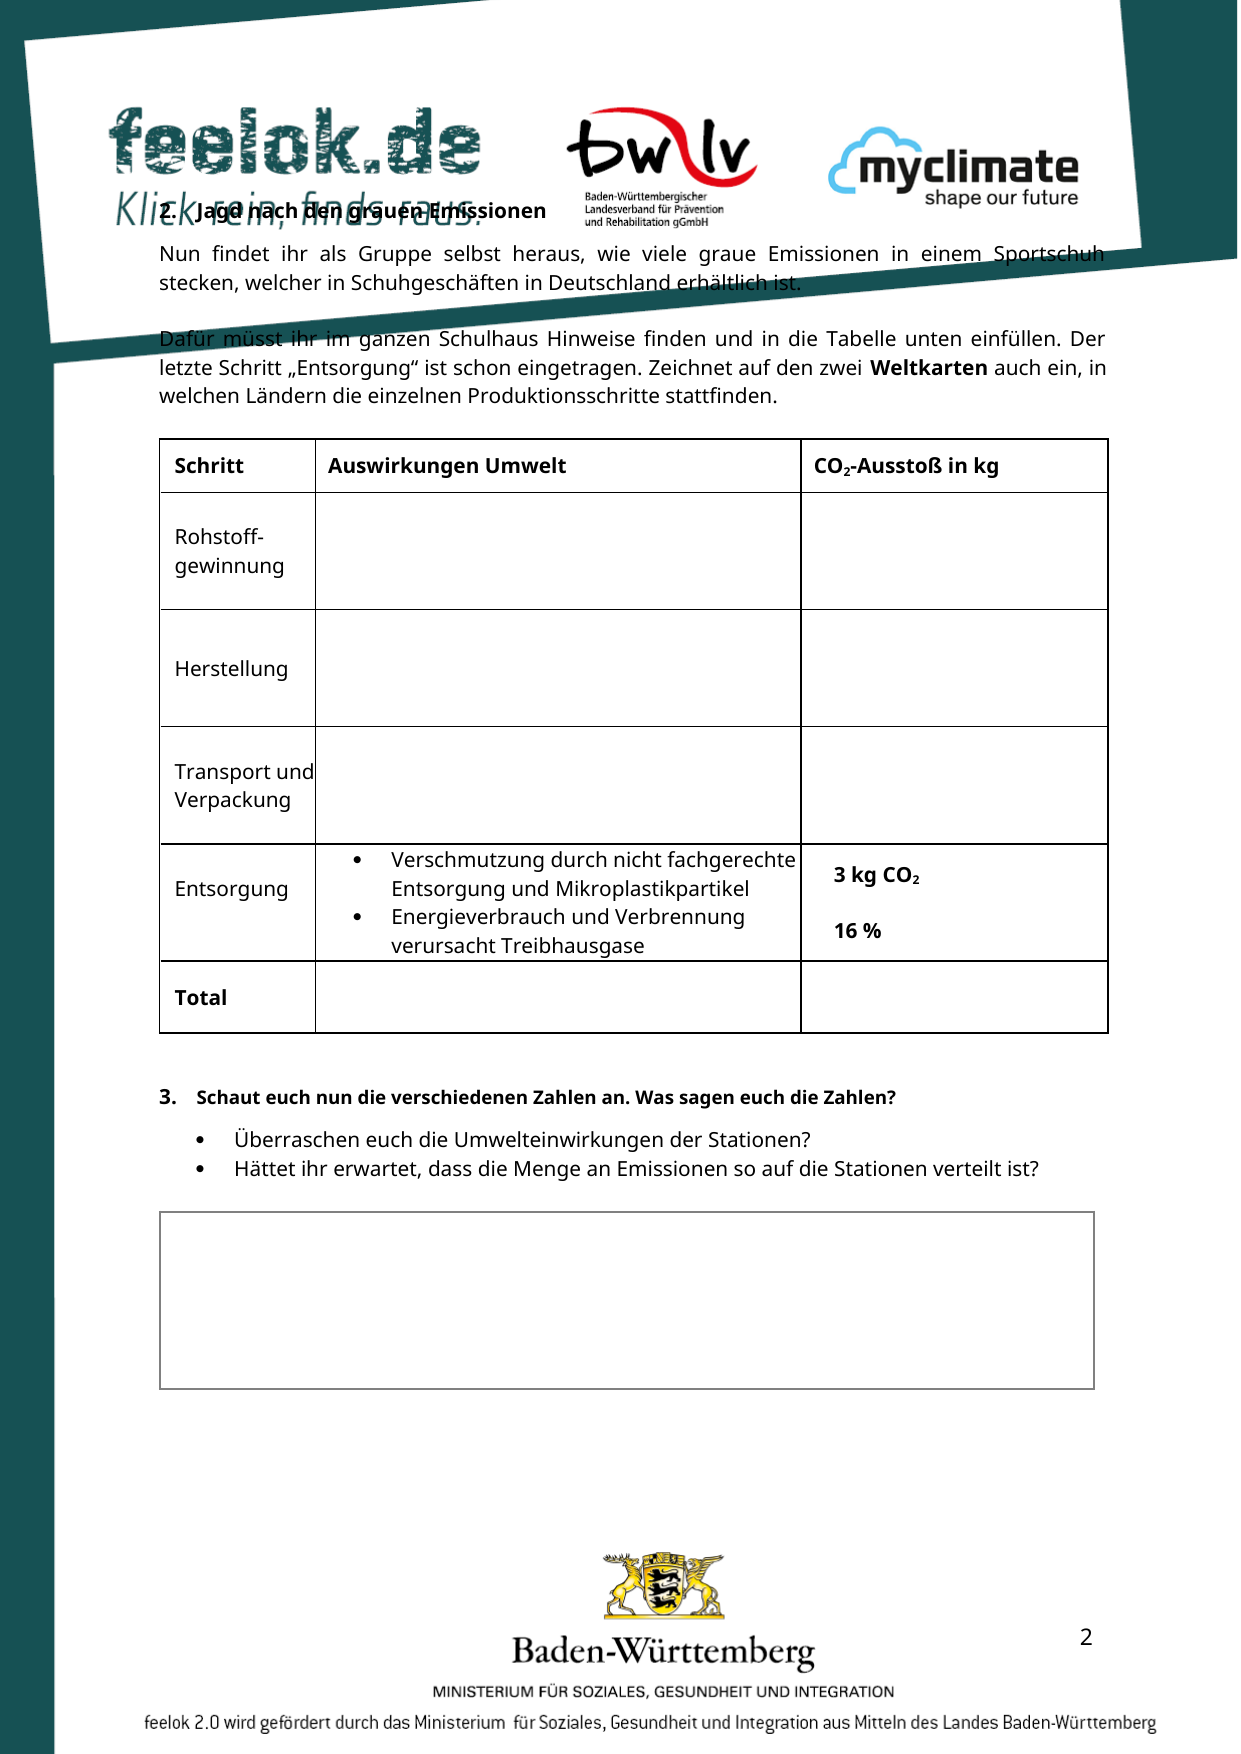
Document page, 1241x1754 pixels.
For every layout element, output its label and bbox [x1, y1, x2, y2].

picture [0, 0, 1238, 1754]
table_cell [148, 148, 1118, 1390]
table_cell [148, 1390, 1118, 1619]
